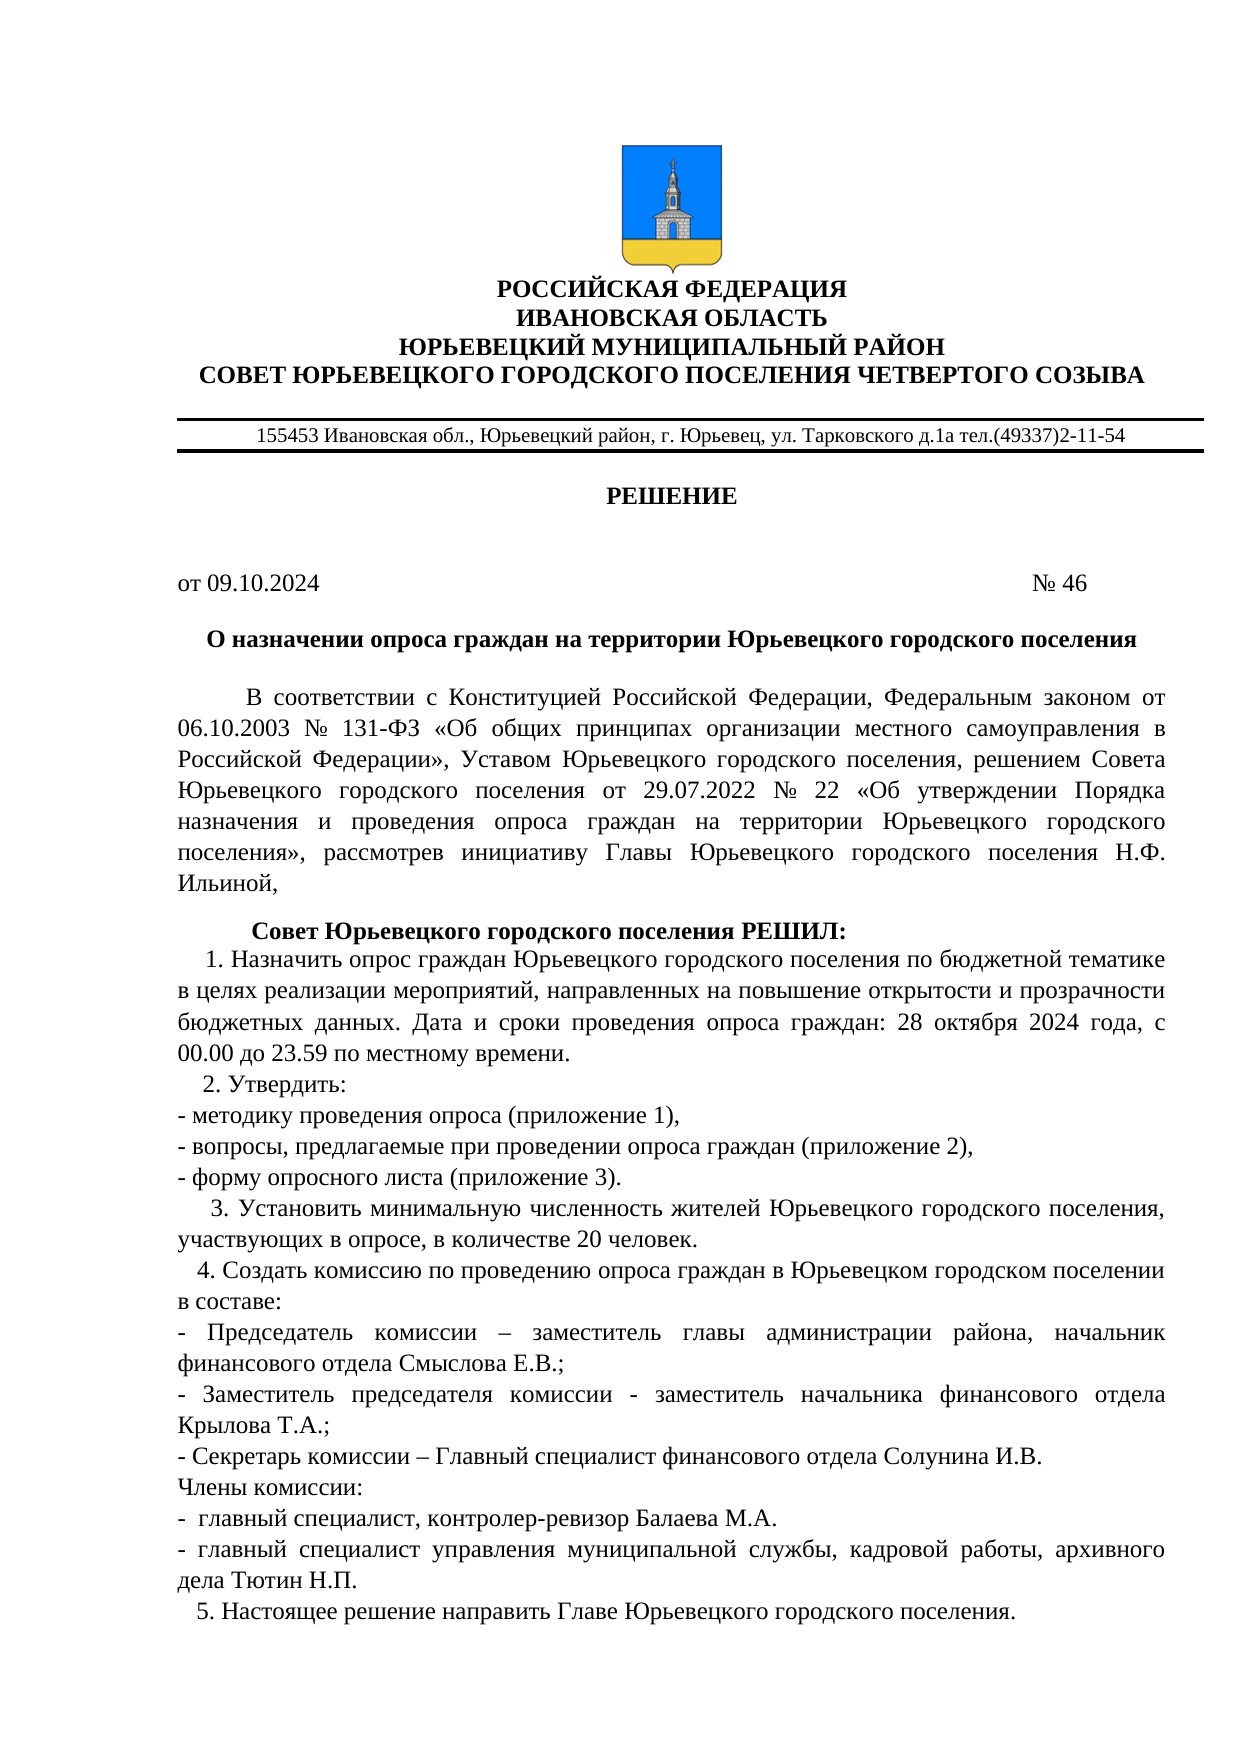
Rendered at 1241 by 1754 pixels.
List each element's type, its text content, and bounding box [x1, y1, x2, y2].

text - главный специалист, контролер-ревизор Балаева М.А. [177, 1503, 1166, 1532]
text В соответствии с Конституцией Российской Федерации, Федеральным законом от 06.10.2003 № 131-ФЗ «Об общих принципах организации местного самоуправления в Российской Федерации», Уставом Юрьевецкого городского поселения, решением Совета Юрьевецкого городского поселения от 29.07.2022 № 22 «Об утверждении Порядка назначения и проведения опроса граждан на территории Юрьевецкого городского поселения», рассмотрев инициативу Главы Юрьевецкого городского поселения Н.Ф. Ильиной, [177, 682, 1166, 897]
text - Секретарь комиссии – Главный специалист финансового отдела Солунина И.В. [177, 1441, 1166, 1470]
text 1. Назначить опрос граждан Юрьевецкого городского поселения по бюджетной тематике в целях реализации мероприятий, направленных на повышение открытости и прозрачности бюджетных данных. Дата и сроки проведения опроса граждан: 28 октября 2024 года, с 00.00 до 23.59 по местному времени. [177, 944, 1166, 1066]
picture [621, 144, 723, 275]
text от 09.10.2024 № 46 [177, 568, 1166, 596]
text - главный специалист управления муниципальной службы, кадровой работы, архивного дела Тютин Н.П. [177, 1534, 1166, 1594]
text 4. Создать комиссию по проведению опроса граждан в Юрьевецком городском поселении в составе: [177, 1255, 1166, 1315]
text РОССИЙСКАЯ ФЕДЕРАЦИЯ [177, 274, 1166, 303]
text 2. Утвердить: [177, 1069, 1166, 1097]
text - Председатель комиссии – заместитель главы администрации района, начальник финансового отдела Смыслова Е.В.; [177, 1317, 1166, 1377]
text ИВАНОВСКАЯ ОБЛАСТЬ [177, 303, 1166, 332]
text Совет Юрьевецкого городского поселения РЕШИЛ: [177, 916, 1166, 944]
text - вопросы, предлагаемые при проведении опроса граждан (приложение 2), [177, 1131, 1166, 1159]
text - Заместитель председателя комиссии - заместитель начальника финансового отдела Крылова Т.А.; [177, 1379, 1166, 1439]
text РЕШЕНИЕ [177, 481, 1166, 510]
text 3. Установить минимальную численность жителей Юрьевецкого городского поселения, участвующих в опросе, в количестве 20 человек. [177, 1193, 1166, 1253]
text СОВЕТ ЮРЬЕВЕЦКОГО ГОРОДСКОГО ПОСЕЛЕНИЯ ЧЕТВЕРТОГО СОЗЫВА [177, 361, 1166, 389]
text О назначении опроса граждан на территории Юрьевецкого городского поселения [177, 624, 1166, 653]
text - методику проведения опроса (приложение 1), [177, 1100, 1166, 1128]
text 155453 Ивановская обл., Юрьевецкий район, г. Юрьевец, ул. Тарковского д.1а тел.(49337)2-11-54 [177, 421, 1204, 449]
text Члены комиссии: [177, 1472, 1166, 1501]
text - форму опросного листа (приложение 3). [177, 1162, 1166, 1191]
text 5. Настоящее решение направить Главе Юрьевецкого городского поселения. [177, 1596, 1166, 1625]
text ЮРЬЕВЕЦКИЙ МУНИЦИПАЛЬНЫЙ РАЙОН [177, 332, 1166, 361]
